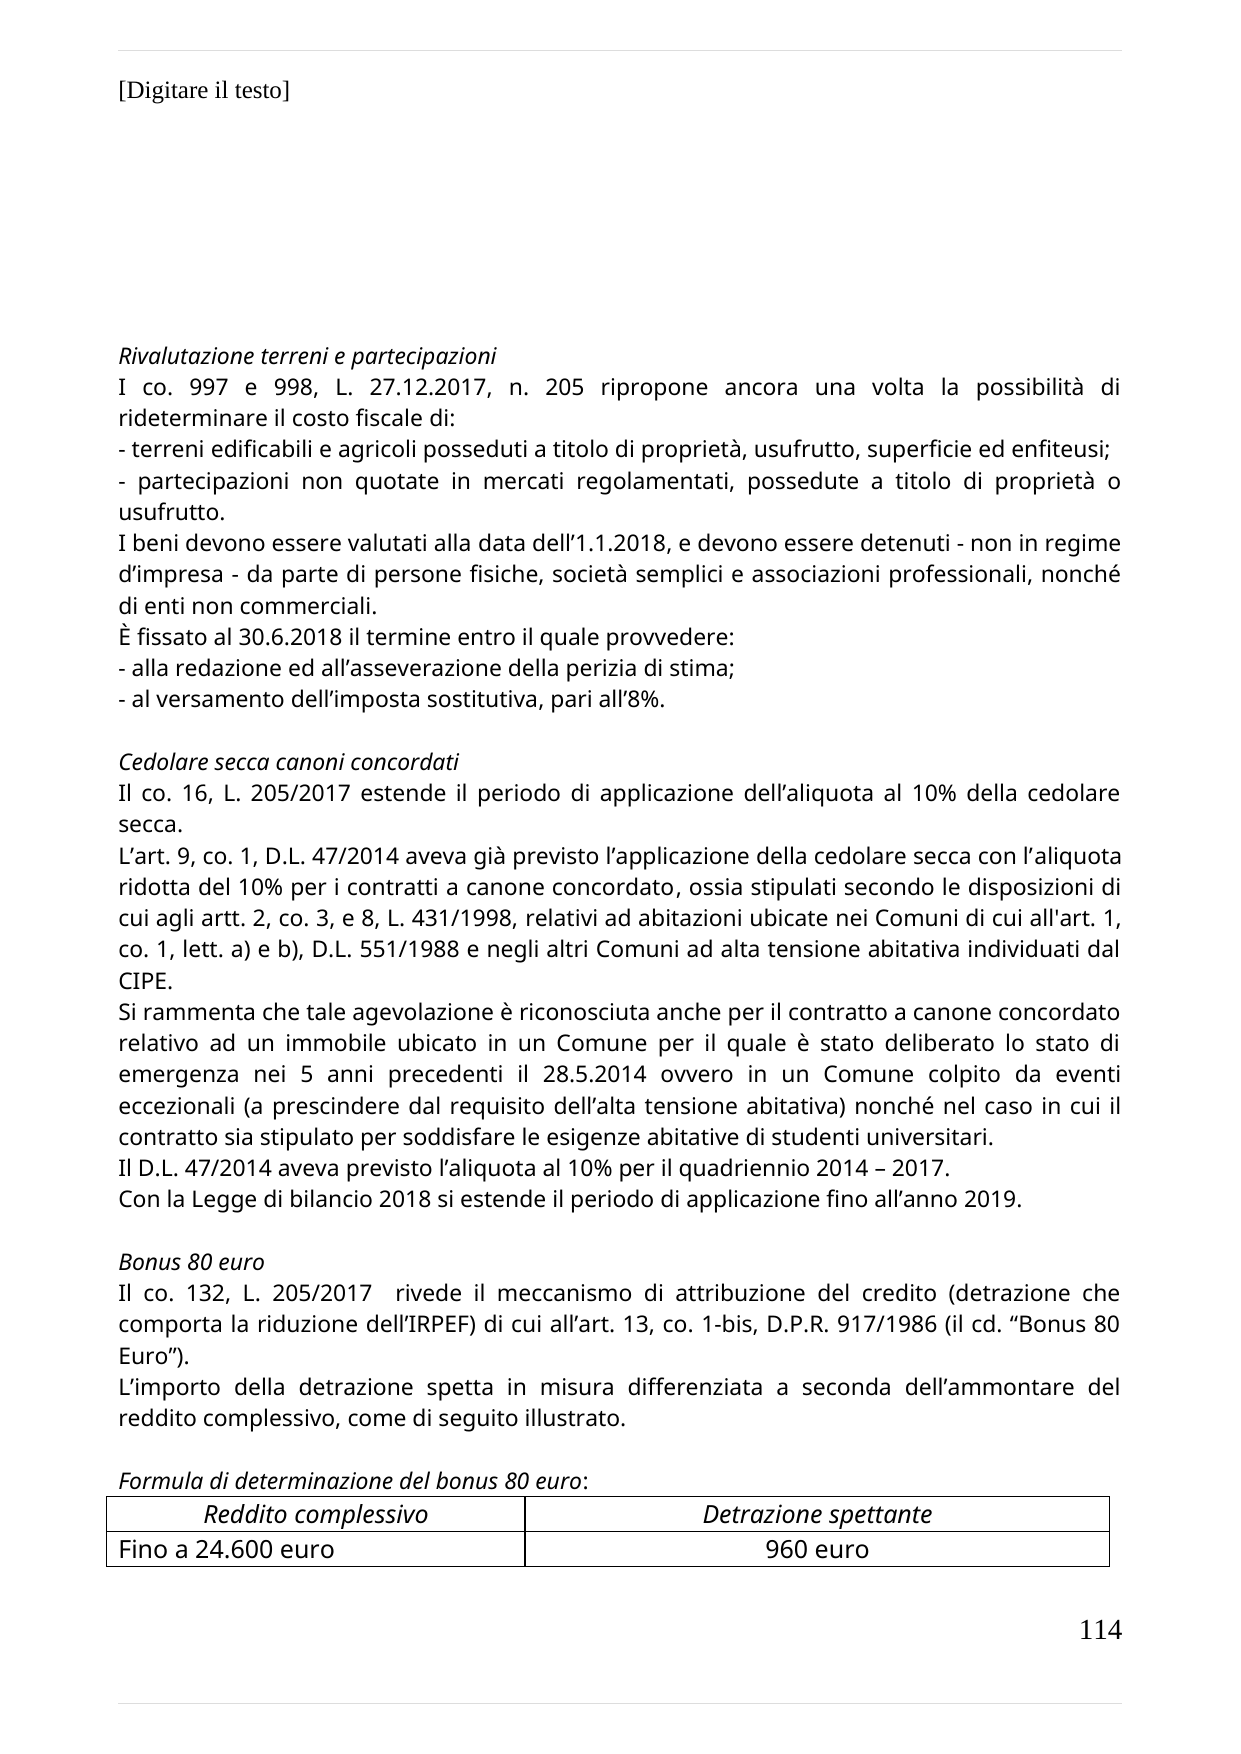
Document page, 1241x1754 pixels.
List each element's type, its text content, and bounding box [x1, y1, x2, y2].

text Il co. 132, L. 205/2017 rivede il meccanismo di attribuzione del credito (detrazione che comporta la riduzione dell’IRPEF) di cui all’art. 13, co. 1-bis, D.P.R. 917/1986 (il cd. “Bonus 80 Euro”). [118, 1277, 1122, 1371]
text - alla redazione ed all’asseverazione della perizia di stima; [118, 652, 1122, 683]
text L’importo della detrazione spetta in misura differenziata a seconda dell’ammontare del reddito complessivo, come di seguito illustrato. [118, 1371, 1122, 1433]
text - partecipazioni non quotate in mercati regolamentati, possedute a titolo di proprietà o usufrutto. [118, 465, 1122, 527]
text Si rammenta che tale agevolazione è riconosciuta anche per il contratto a canone concordato relativo ad un immobile ubicato in un Comune per il quale è stato deliberato lo stato di emergenza nei 5 anni precedenti il 28.5.2014 ovvero in un Comune colpito da eventi eccezionali (a prescindere dal requisito dell’alta tensione abitativa) nonché nel caso in cui il contratto sia stipulato per soddisfare le esigenze abitative di studenti universitari. [118, 996, 1122, 1152]
table_header Detrazione spettante [526, 1497, 1109, 1531]
text I beni devono essere valutati alla data dell’1.1.2018, e devono essere detenuti - non in regime d’impresa - da parte di persone fisiche, società semplici e associazioni professionali, nonché di enti non commerciali. [118, 527, 1122, 621]
text - al versamento dell’imposta sostitutiva, pari all’8%. [118, 683, 1122, 715]
text Bonus 80 euro [118, 1246, 1122, 1277]
text I co. 997 e 998, L. 27.12.2017, n. 205 ripropone ancora una volta la possibilità di rideterminare il costo fiscale di: [118, 371, 1122, 433]
text Il co. 16, L. 205/2017 estende il periodo di applicazione dell’aliquota al 10% della cedolare secca. [118, 777, 1122, 840]
text Formula di determinazione del bonus 80 euro: [118, 1465, 1122, 1496]
text - terreni edificabili e agricoli posseduti a titolo di proprietà, usufrutto, superficie ed enfiteusi; [118, 433, 1122, 465]
text Cedolare secca canoni concordati [118, 746, 1122, 777]
text È fissato al 30.6.2018 il termine entro il quale provvedere: [118, 621, 1122, 652]
table_cell Fino a 24.600 euro [107, 1532, 524, 1566]
text L’art. 9, co. 1, D.L. 47/2014 aveva già previsto l’applicazione della cedolare secca con l’aliquota ridotta del 10% per i contratti a canone concordato, ossia stipulati secondo le disposizioni di cui agli artt. 2, co. 3, e 8, L. 431/1998, relativi ad abitazioni ubicate nei Comuni di cui all'art. 1, co. 1, lett. a) e b), D.L. 551/1988 e negli altri Comuni ad alta tensione abitativa individuati dal CIPE. [118, 840, 1122, 996]
table_cell 960 euro [526, 1532, 1109, 1566]
text Con la Legge di bilancio 2018 si estende il periodo di applicazione fino all’anno 2019. [118, 1183, 1122, 1215]
text Il D.L. 47/2014 aveva previsto l’aliquota al 10% per il quadriennio 2014 – 2017. [118, 1152, 1122, 1183]
text Rivalutazione terreni e partecipazioni [118, 340, 1122, 371]
table_header Reddito complessivo [107, 1497, 524, 1531]
